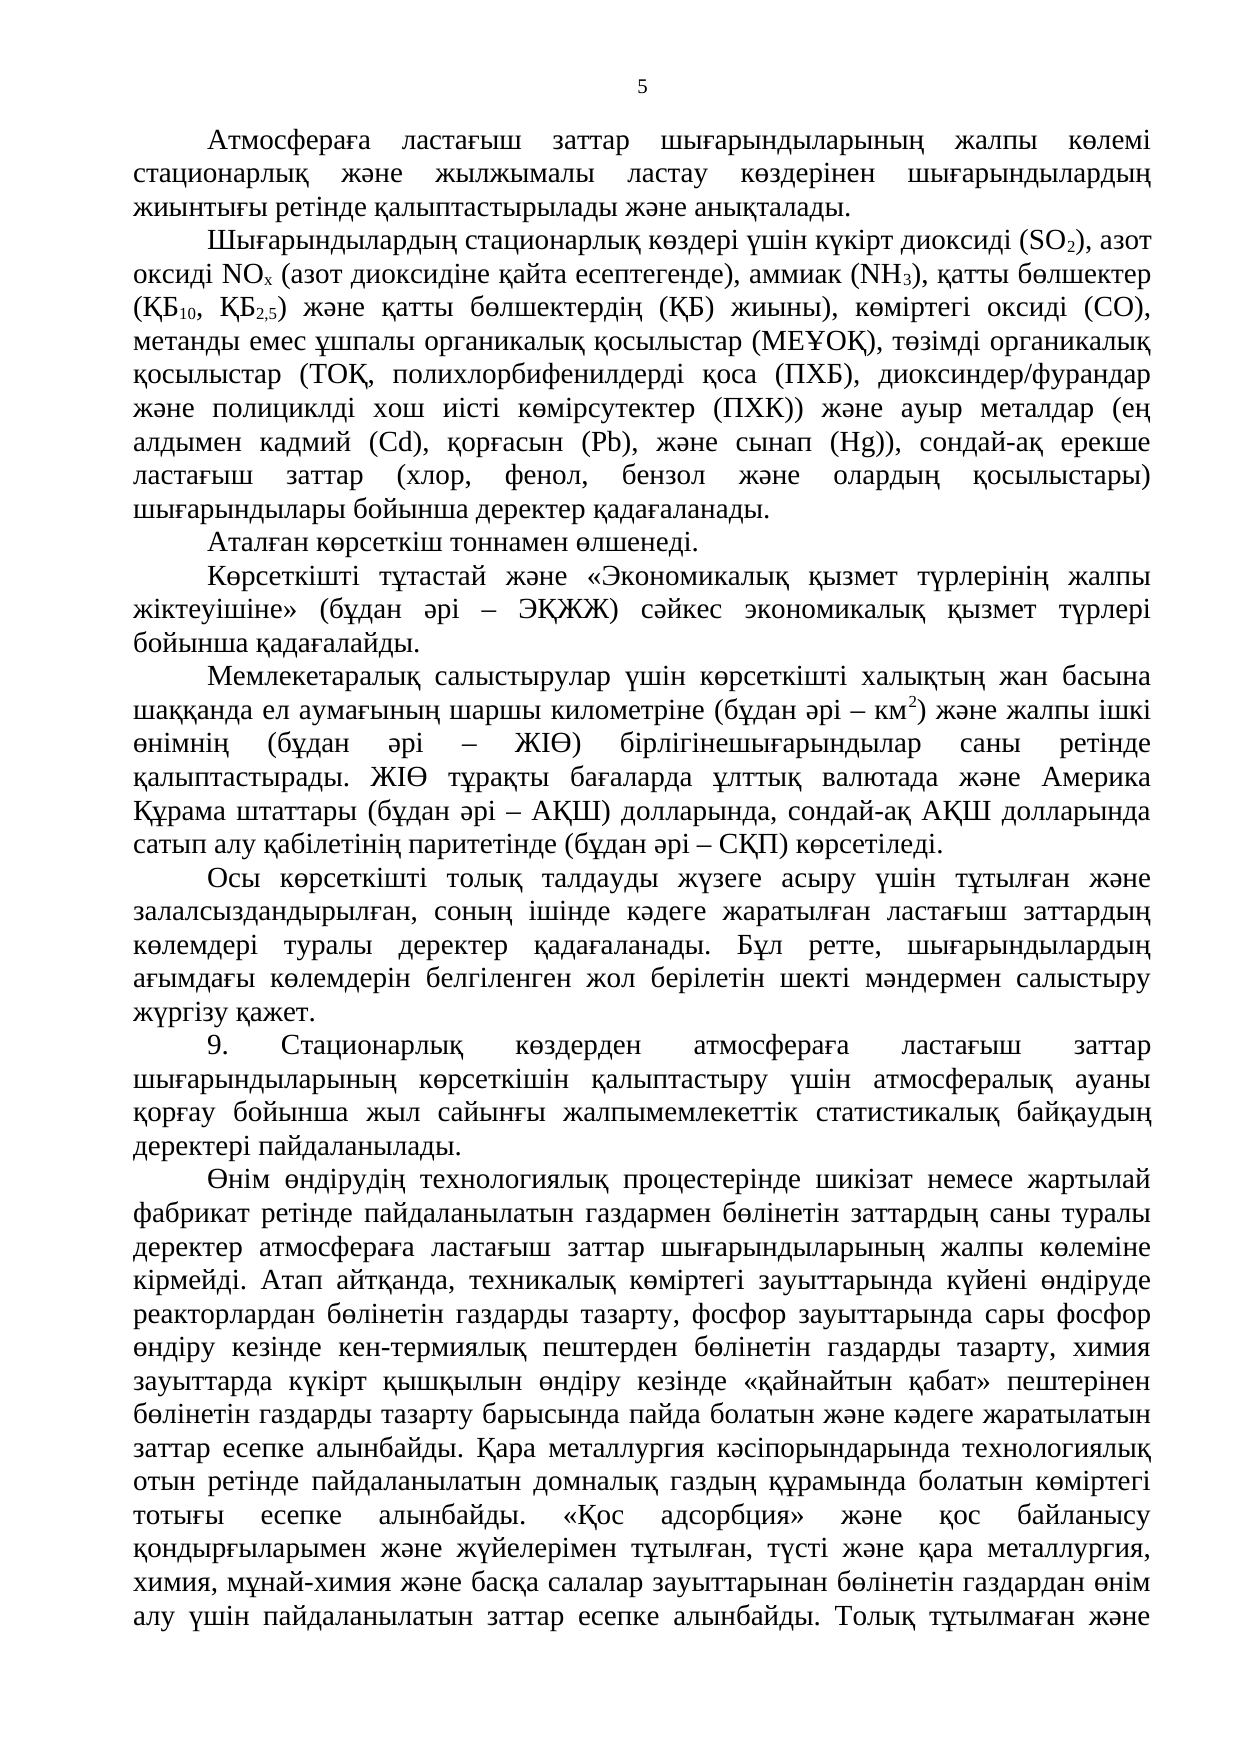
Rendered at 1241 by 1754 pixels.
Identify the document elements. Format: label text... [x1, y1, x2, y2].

text Атмосфераға ластағыш заттар шығарындыларының жалпы көлемі стационарлық және жылжымалы ластау көздерінен шығарындылардың жиынтығы ретінде қалыптастырылады және анықталады. [133, 122, 1152, 222]
text Осы көрсеткішті толық талдауды жүзеге асыру үшін тұтылған және залалсыздандырылған, соның ішінде кәдеге жаратылған ластағыш заттардың көлемдері туралы деректер қадағаланады. Бұл ретте, шығарындылардың ағымдағы көлемдерін белгіленген жол берілетін шекті мәндермен салыстыру жүргізу қажет. [133, 860, 1152, 1027]
text Аталған көрсеткіш тоннамен өлшенеді. [133, 524, 1152, 558]
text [133, 1162, 1152, 1631]
text Шығарындылардың стационарлық көздері үшін күкірт диоксиді (SO2), азот оксиді NOx (азот диоксидіне қайта есептегенде), аммиак (NH3), қатты бөлшектер (ҚБ10, ҚБ2,5) және қатты бөлшектердің (ҚБ) жиыны), көміртегі оксиді (СО), метанды емес ұшпалы органикалық қосылыстар (МЕҰОҚ), төзімді органикалық қосылыстар (ТОҚ, полихлорбифенилдерді қоса (ПХБ), диоксиндер/фурандар және полициклді хош иісті көмірсутектер (ПХК)) және ауыр металдар (ең алдымен кадмий (Сd), қорғасын (Pb), және сынап (Hg)), сондай-ақ ерекше ластағыш заттар (хлор, фенол, бензол және олардың қосылыстары) шығарындылары бойынша деректер қадағаланады. [133, 222, 1152, 524]
text 9. Стационарлық көздерден атмосфераға ластағыш заттар шығарындыларының көрсеткішін қалыптастыру үшін атмосфералық ауаны қорғау бойынша жыл сайынғы жалпымемлекеттік статистикалық байқаудың деректері пайдаланылады. [133, 1027, 1152, 1162]
text Мемлекетаралық салыстырулар үшін көрсеткішті халықтың жан басына шаққанда ел аумағының шаршы километріне (бұдан әрі – км2) және жалпы ішкі өнімнің (бұдан әрі – ЖІӨ) бірлігінешығарындылар саны ретінде қалыптастырады. ЖІӨ тұрақты бағаларда ұлттық валютада және Америка Құрама штаттары (бұдан әрі – АҚШ) долларында, сондай-ақ АҚШ долларында сатып алу қабілетінің паритетінде (бұдан әрі – СҚП) көрсетіледі. [133, 658, 1152, 860]
text Көрсеткішті тұтастай және «Экономикалық қызмет түрлерінің жалпы жіктеуішіне» (бұдан әрі – ЭҚЖЖ) сәйкес экономикалық қызмет түрлері бойынша қадағалайды. [133, 558, 1152, 658]
